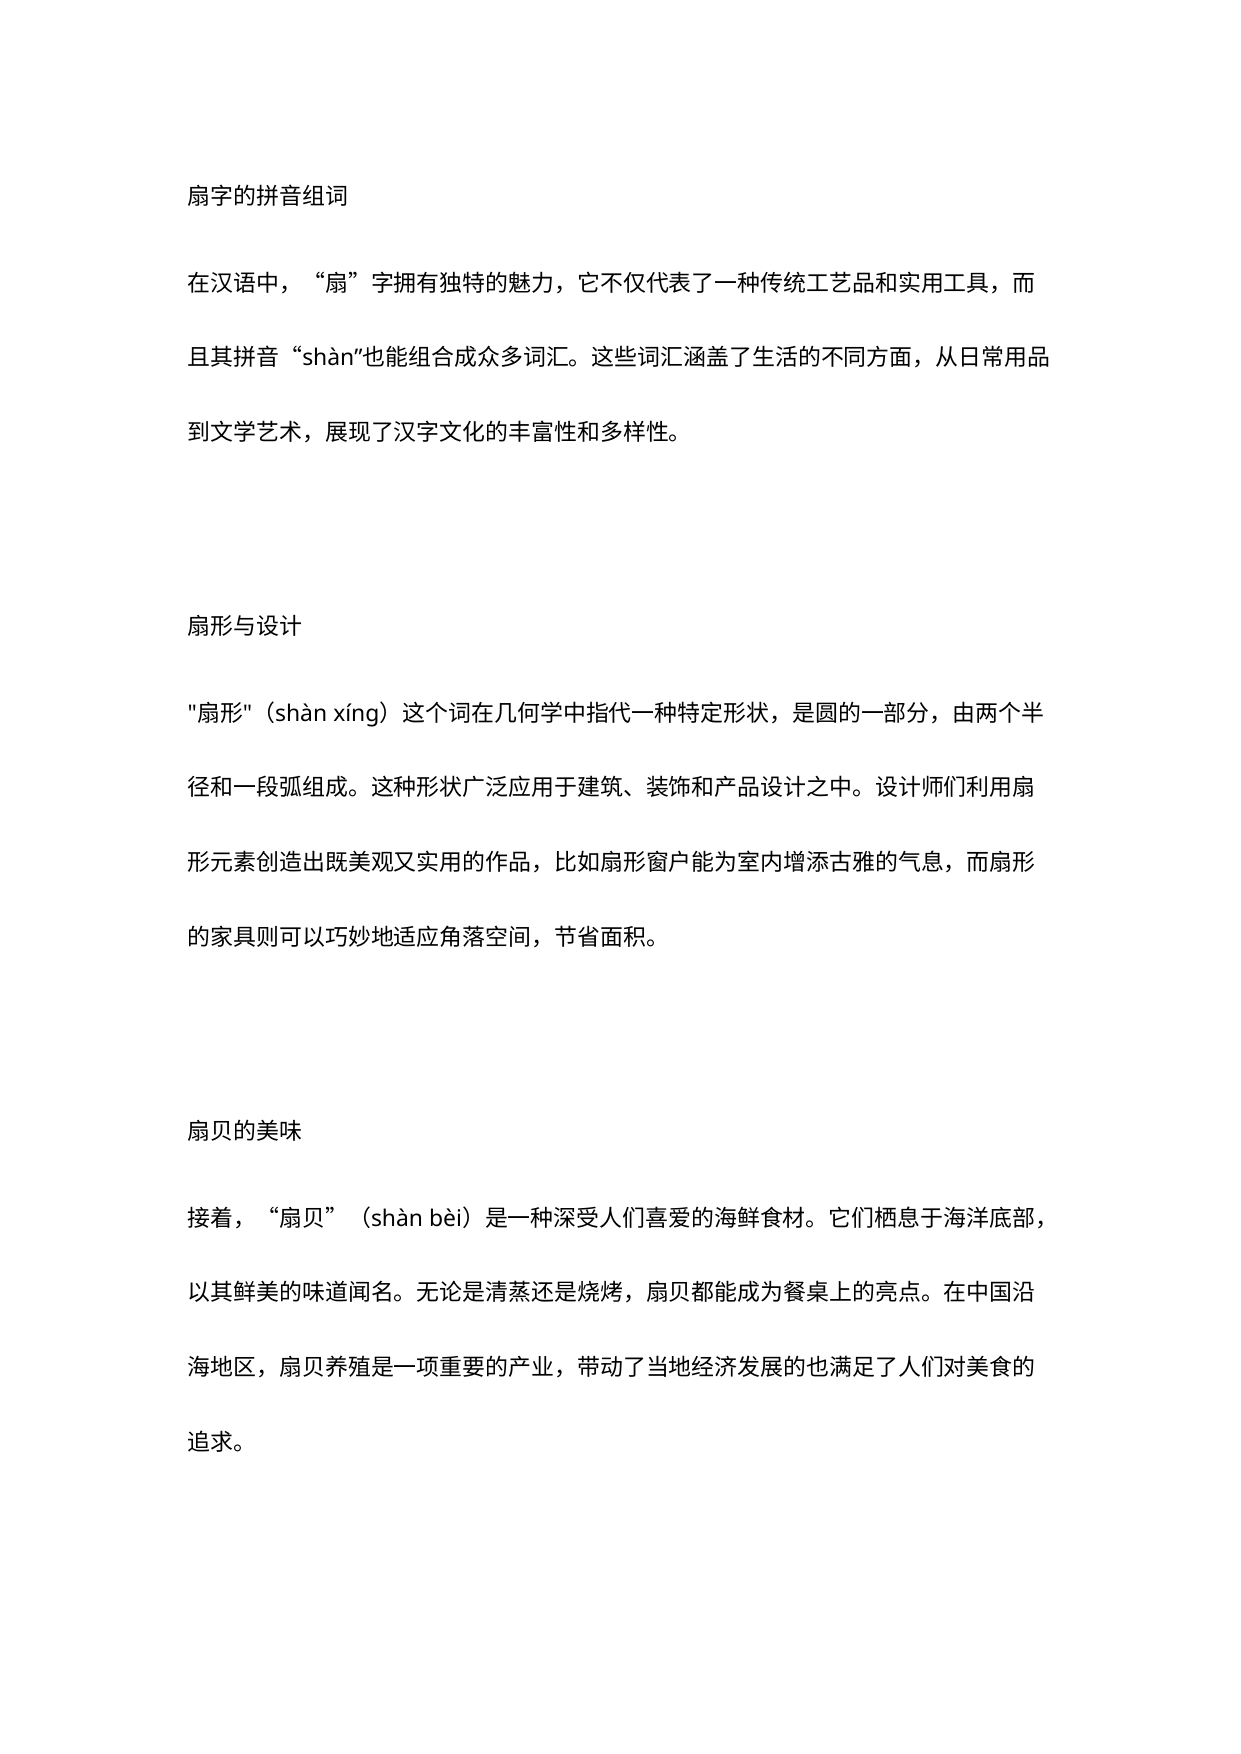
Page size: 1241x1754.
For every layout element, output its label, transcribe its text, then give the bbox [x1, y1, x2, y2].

text 扇字的拼音组词 [187, 162, 1053, 227]
text 接着，“扇贝”（shàn bèi）是一种深受人们喜爱的海鲜食材。它们栖息于海洋底部，以其鲜美的味道闻名。无论是清蒸还是烧烤，扇贝都能成为餐桌上的亮点。在中国沿海地区，扇贝养殖是一项重要的产业，带动了当地经济发展的也满足了人们对美食的追求。 [187, 1184, 1053, 1473]
text 扇形与设计 [187, 592, 1053, 657]
text "扇形"（shàn xíng）这个词在几何学中指代一种特定形状，是圆的一部分，由两个半径和一段弧组成。这种形状广泛应用于建筑、装饰和产品设计之中。设计师们利用扇形元素创造出既美观又实用的作品，比如扇形窗户能为室内增添古雅的气息，而扇形的家具则可以巧妙地适应角落空间，节省面积。 [187, 679, 1053, 968]
text 扇贝的美味 [187, 1097, 1053, 1162]
text 在汉语中，“扇”字拥有独特的魅力，它不仅代表了一种传统工艺品和实用工具，而且其拼音“shàn”也能组合成众多词汇。这些词汇涵盖了生活的不同方面，从日常用品到文学艺术，展现了汉字文化的丰富性和多样性。 [187, 248, 1053, 463]
